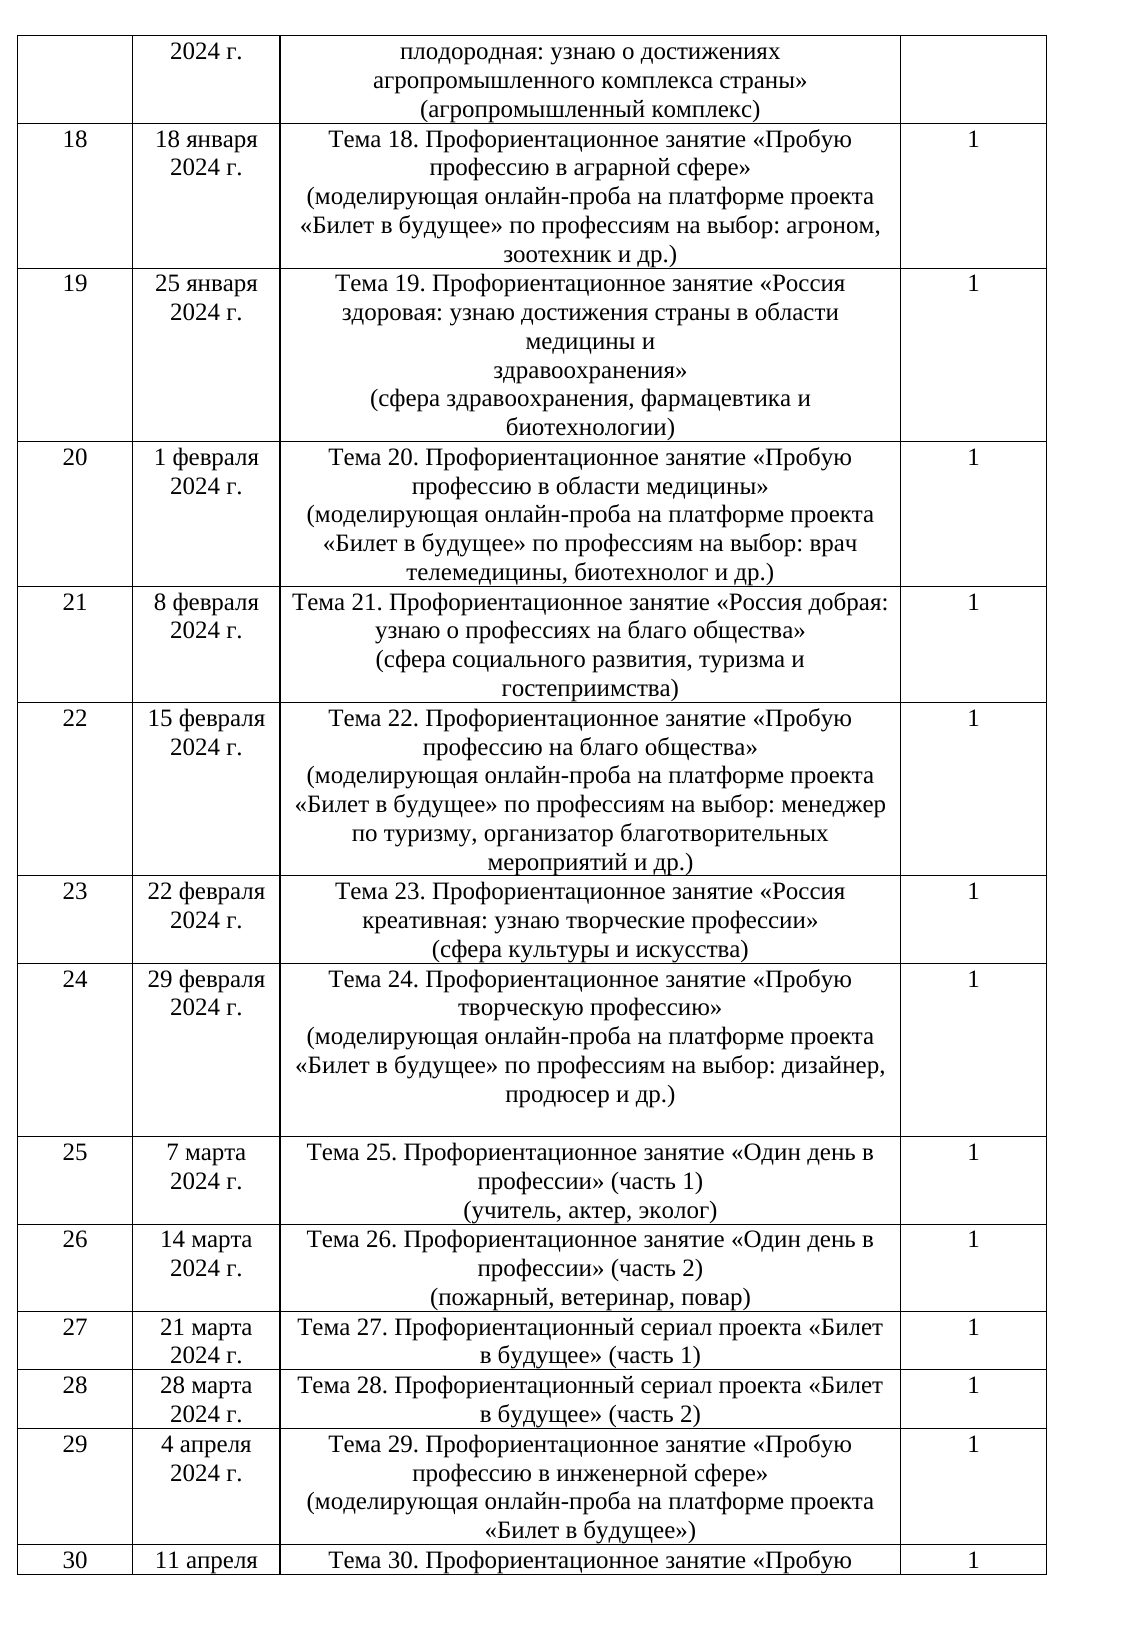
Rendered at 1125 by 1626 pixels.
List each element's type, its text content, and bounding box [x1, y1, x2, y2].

table_cell Тема 22. Профориентационное занятие «Пробую профессию на благо общества» (моделирующая онлайн-проба на платформе проекта «Билет в будущее» по профессиям на выбор: менеджер по туризму, организатор благотворительных мероприятий и др.) [281, 703, 900, 875]
table_cell Тема 26. Профориентационное занятие «Один день в профессии» (часть 2) (пожарный, ветеринар, повар) [281, 1225, 900, 1311]
table_cell 1 [901, 124, 1046, 267]
table_cell 17 [18, 36, 132, 123]
table_cell 1 [901, 876, 1046, 963]
table_cell 1 [901, 1312, 1046, 1369]
table_cell 1 [901, 703, 1046, 875]
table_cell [281, 1545, 900, 1574]
table_cell 24 [18, 964, 132, 1136]
table_cell 25 [18, 1137, 132, 1223]
table_cell 18 января 2024 г. [133, 124, 279, 267]
table_cell 29 февраля 2024 г. [133, 964, 279, 1136]
table_cell 18 [18, 124, 132, 267]
table_cell Тема 18. Профориентационное занятие «Пробую профессию в аграрной сфере» (моделирующая онлайн-проба на платформе проекта «Билет в будущее» по профессиям на выбор: агроном, зоотехник и др.) [281, 124, 900, 267]
table_cell 23 [18, 876, 132, 963]
table_cell Тема 29. Профориентационное занятие «Пробую профессию в инженерной сфере» (моделирующая онлайн-проба на платформе проекта «Билет в будущее») [281, 1429, 900, 1544]
table_cell 1 [901, 269, 1046, 441]
table_cell Тема 19. Профориентационное занятие «Россия здоровая: узнаю достижения страны в области медицины и здравоохранения» (сфера здравоохранения, фармацевтика и биотехнологии) [281, 269, 900, 441]
table_cell Тема 27. Профориентационный сериал проекта «Билет в будущее» (часть 1) [281, 1312, 900, 1369]
table_cell 22 февраля 2024 г. [133, 876, 279, 963]
table_cell Тема 24. Профориентационное занятие «Пробую творческую профессию» (моделирующая онлайн-проба на платформе проекта «Билет в будущее» по профессиям на выбор: дизайнер, продюсер и др.) [281, 964, 900, 1136]
table_cell 1 [901, 1370, 1046, 1428]
table_cell 1 [901, 1225, 1046, 1311]
table_cell 28 [18, 1370, 132, 1428]
table_cell 1 февраля 2024 г. [133, 442, 279, 586]
table_cell 1 [901, 442, 1046, 586]
table_cell 1 [901, 36, 1046, 123]
table_cell 25 января 2024 г. [133, 269, 279, 441]
table_cell 1 [901, 587, 1046, 702]
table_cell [281, 36, 900, 123]
table_cell 4 апреля 2024 г. [133, 1429, 279, 1544]
table_cell Тема 23. Профориентационное занятие «Россия креативная: узнаю творческие профессии» (сфера культуры и искусства) [281, 876, 900, 963]
table_cell Тема 21. Профориентационное занятие «Россия добрая: узнаю о профессиях на благо общества» (сфера социального развития, туризма и гостеприимства) [281, 587, 900, 702]
table_cell 22 [18, 703, 132, 875]
table_cell 1 [901, 964, 1046, 1136]
table_cell 21 [18, 587, 132, 702]
table_cell 11 апреля 2024 г. [133, 1545, 279, 1574]
table_cell 30 [18, 1545, 132, 1574]
table_cell 1 [901, 1429, 1046, 1544]
table_cell 27 [18, 1312, 132, 1369]
table_cell 21 марта 2024 г. [133, 1312, 279, 1369]
table_cell 8 февраля 2024 г. [133, 587, 279, 702]
table_cell 1 [901, 1545, 1046, 1574]
table_cell Тема 28. Профориентационный сериал проекта «Билет в будущее» (часть 2) [281, 1370, 900, 1428]
table_cell 20 [18, 442, 132, 586]
table_cell 1 [901, 1137, 1046, 1223]
table_cell 29 [18, 1429, 132, 1544]
table_cell 26 [18, 1225, 132, 1311]
table_cell 14 марта 2024 г. [133, 1225, 279, 1311]
table_cell 19 [18, 269, 132, 441]
table_cell Тема 25. Профориентационное занятие «Один день в профессии» (часть 1) (учитель, актер, эколог) [281, 1137, 900, 1223]
table_cell 11 января 2024 г. [133, 36, 279, 123]
table_cell 7 марта 2024 г. [133, 1137, 279, 1223]
table_cell 15 февраля 2024 г. [133, 703, 279, 875]
table_cell 28 марта 2024 г. [133, 1370, 279, 1428]
table_cell Тема 20. Профориентационное занятие «Пробую профессию в области медицины» (моделирующая онлайн-проба на платформе проекта «Билет в будущее» по профессиям на выбор: врач телемедицины, биотехнолог и др.) [281, 442, 900, 586]
